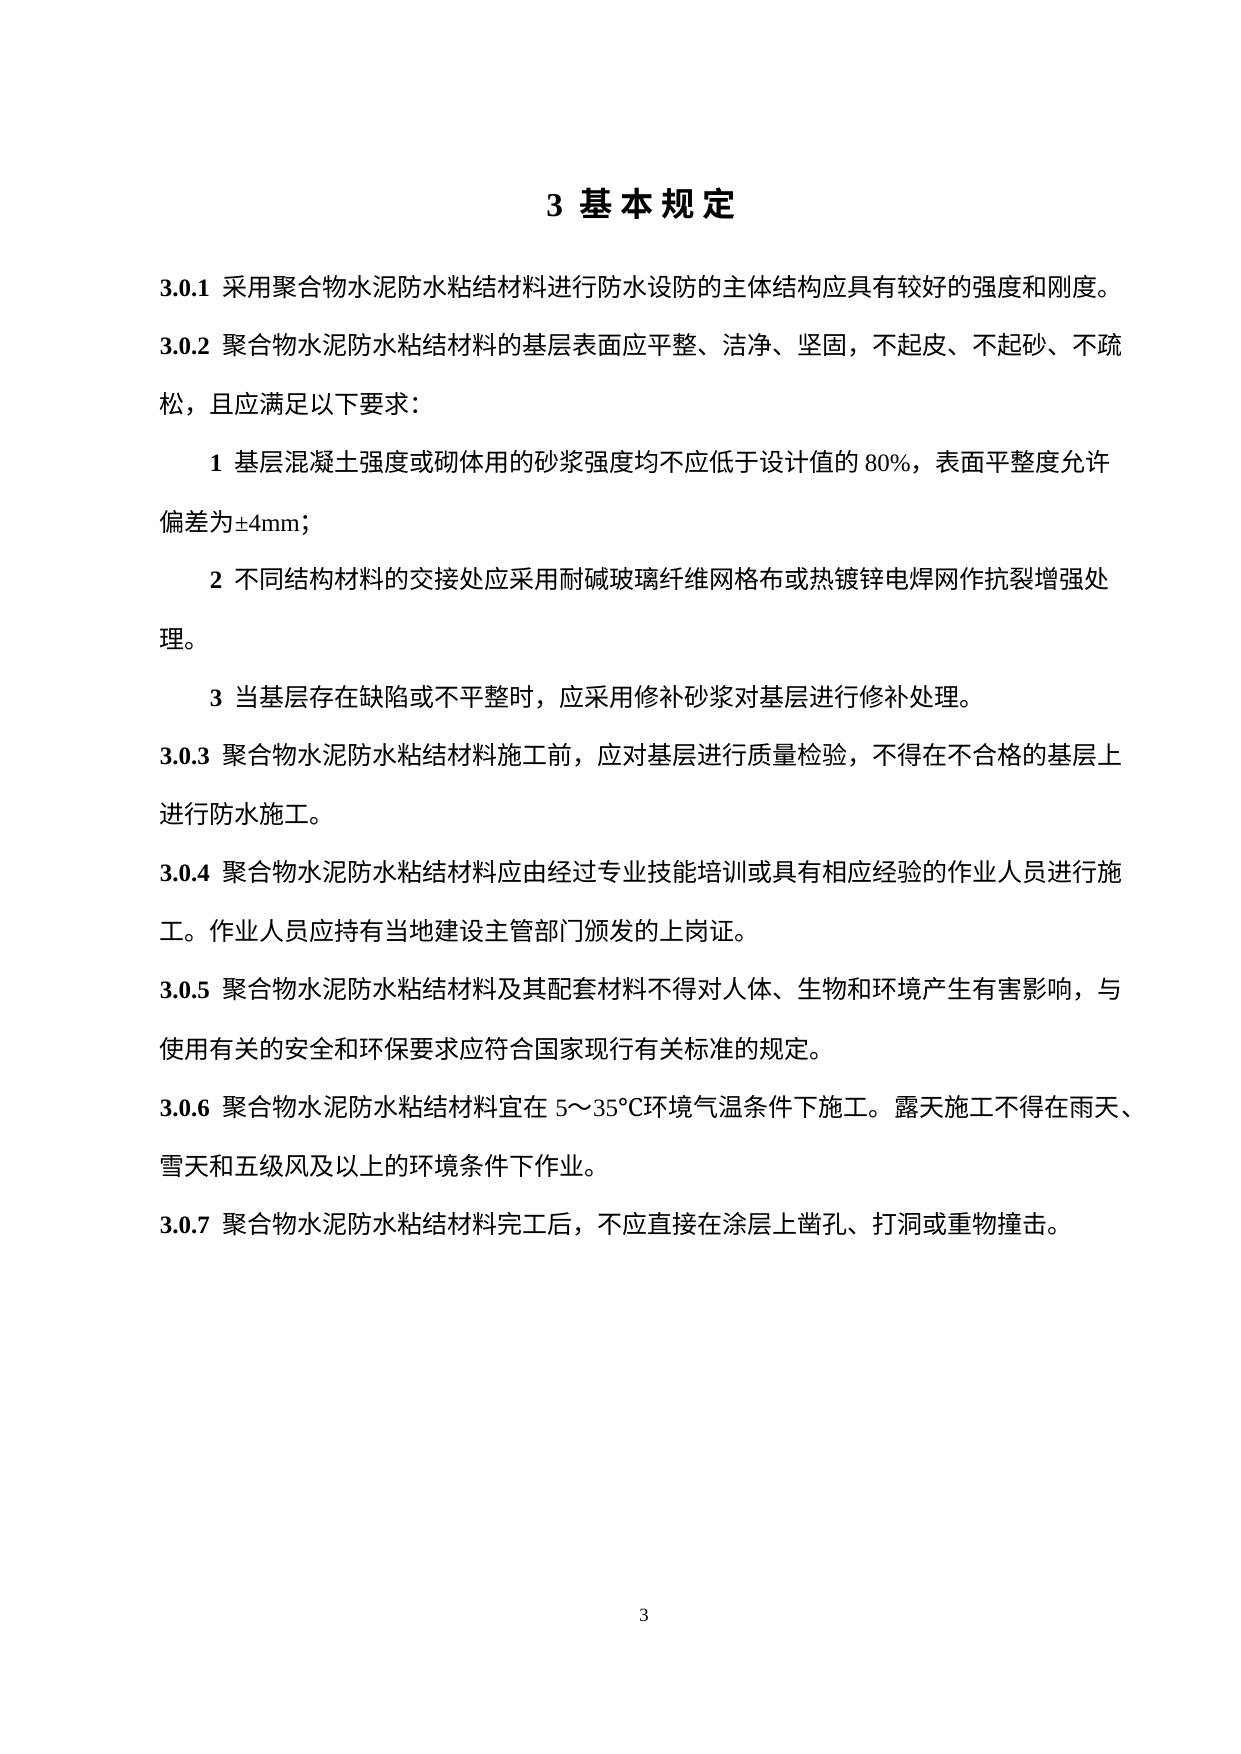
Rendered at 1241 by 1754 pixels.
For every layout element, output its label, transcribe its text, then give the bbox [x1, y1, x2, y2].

text 3.0.5 聚合物水泥防水粘结材料及其配套材料不得对人体、生物和环境产生有害影响，与使用有关的安全和环保要求应符合国家现行有关标准的规定。 [159, 968, 1122, 1067]
subtitle 3 基 本 规 定 [159, 162, 1122, 242]
text 3.0.3 聚合物水泥防水粘结材料施工前，应对基层进行质量检验，不得在不合格的基层上进行防水施工。 [159, 733, 1122, 833]
text 3.0.6 聚合物水泥防水粘结材料宜在5～35℃环境气温条件下施工。露天施工不得在雨天、雪天和五级风及以上的环境条件下作业。 [159, 1085, 1122, 1184]
text 3.0.1 采用聚合物水泥防水粘结材料进行防水设防的主体结构应具有较好的强度和刚度。 [159, 266, 1122, 306]
text 3 当基层存在缺陷或不平整时，应采用修补砂浆对基层进行修补处理。 [159, 676, 1122, 715]
text 1 基层混凝土强度或砌体用的砂浆强度均不应低于设计值的80%，表面平整度允许偏差为±4mm； [159, 441, 1122, 540]
text 3.0.4 聚合物水泥防水粘结材料应由经过专业技能培训或具有相应经验的作业人员进行施工。作业人员应持有当地建设主管部门颁发的上岗证。 [159, 851, 1122, 950]
text 2 不同结构材料的交接处应采用耐碱玻璃纤维网格布或热镀锌电焊网作抗裂增强处理。 [159, 558, 1122, 657]
text 3.0.2 聚合物水泥防水粘结材料的基层表面应平整、洁净、坚固，不起皮、不起砂、不疏松，且应满足以下要求： [159, 324, 1122, 423]
text 3.0.7 聚合物水泥防水粘结材料完工后，不应直接在涂层上凿孔、打洞或重物撞击。 [159, 1203, 1122, 1242]
